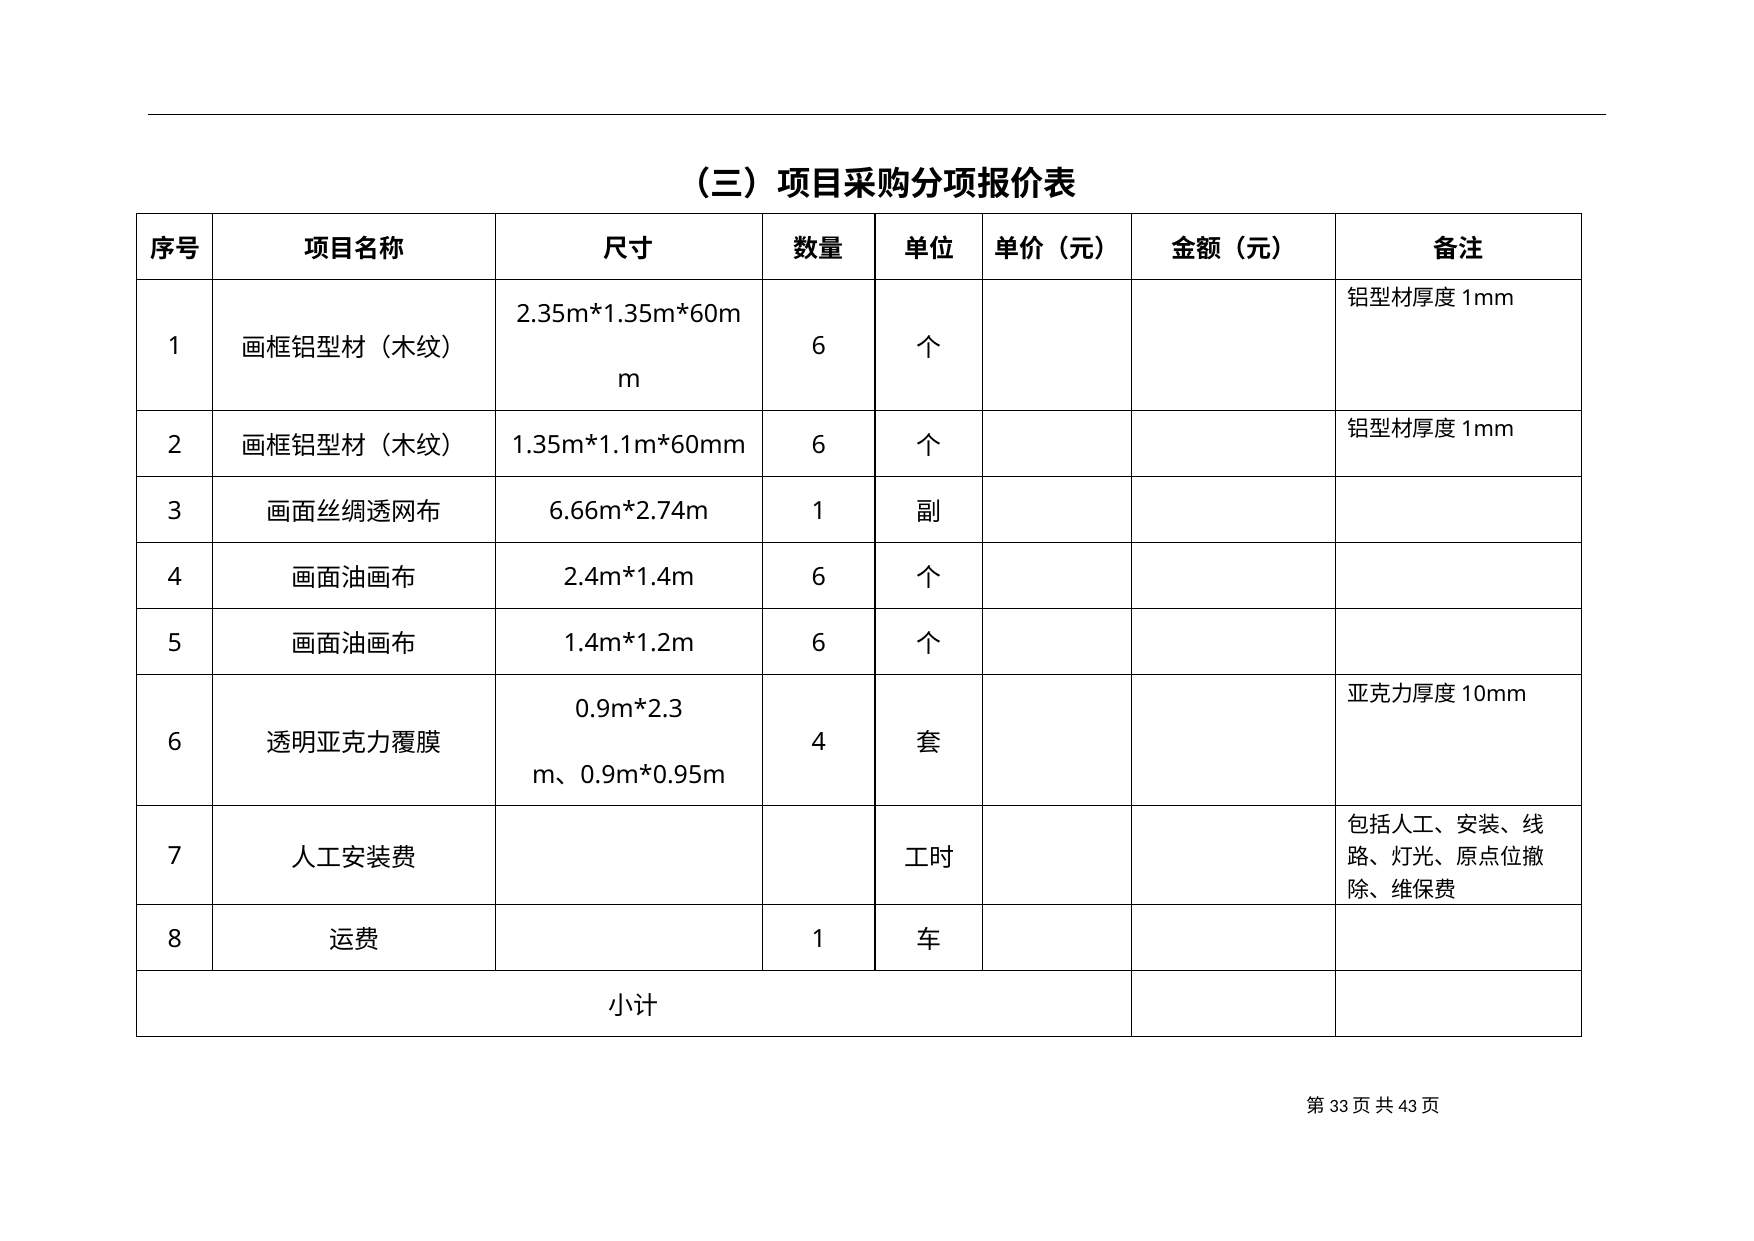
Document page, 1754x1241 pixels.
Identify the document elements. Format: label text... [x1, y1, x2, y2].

text （三）项目采购分项报价表 [148, 148, 1606, 213]
table_cell 画面丝绸透网布 [213, 477, 495, 542]
table_cell 6 [763, 411, 874, 476]
table_cell 铝型材厚度1mm [1336, 411, 1581, 476]
table_cell [763, 806, 874, 904]
table_cell [983, 675, 1131, 805]
table_header 序号 [137, 214, 212, 279]
table_cell 0.9m*2.3m、0.9m*0.95m [496, 675, 762, 805]
table_cell [496, 905, 762, 970]
table_header 备注 [1336, 214, 1581, 279]
table_cell 1 [763, 905, 874, 970]
table_cell 人工安装费 [213, 806, 495, 904]
table_cell 画面油画布 [213, 609, 495, 674]
table_cell 工时 [876, 806, 982, 904]
table_cell 3 [137, 477, 212, 542]
table_cell [1336, 609, 1581, 674]
table_cell 8 [137, 905, 212, 970]
table_cell 个 [876, 280, 982, 410]
table_cell [1132, 675, 1335, 805]
table_header 金额（元） [1132, 214, 1335, 279]
table_cell 画框铝型材（木纹） [213, 280, 495, 410]
table_header 数量 [763, 214, 874, 279]
table_cell [1132, 971, 1335, 1036]
table_cell [1132, 411, 1335, 476]
table_cell [1132, 806, 1335, 904]
table_cell 包括人工、安装、线路、灯光、原点位撤除、维保费 [1336, 806, 1581, 904]
table_cell [983, 477, 1131, 542]
table_cell 个 [876, 609, 982, 674]
table_cell [1132, 543, 1335, 608]
table_cell 个 [876, 543, 982, 608]
table_cell [983, 411, 1131, 476]
table_cell 小计 [137, 971, 1131, 1036]
table_cell [496, 806, 762, 904]
table_cell 4 [763, 675, 874, 805]
table_header 尺寸 [496, 214, 762, 279]
table_cell 套 [876, 675, 982, 805]
table_cell 6 [763, 280, 874, 410]
table_cell 6 [137, 675, 212, 805]
table_cell 1 [763, 477, 874, 542]
table_cell [983, 543, 1131, 608]
table_cell [1132, 609, 1335, 674]
table_cell 1 [137, 280, 212, 410]
table_cell 车 [876, 905, 982, 970]
table_cell 副 [876, 477, 982, 542]
table_cell [1132, 905, 1335, 970]
table_cell [983, 280, 1131, 410]
table_cell [1336, 971, 1581, 1036]
table_cell 2 [137, 411, 212, 476]
table_header 单位 [876, 214, 982, 279]
table_cell 6 [763, 543, 874, 608]
table_cell 6.66m*2.74m [496, 477, 762, 542]
table_cell 个 [876, 411, 982, 476]
table_cell 7 [137, 806, 212, 904]
table_cell [983, 609, 1131, 674]
table_cell [1336, 905, 1581, 970]
table_cell [1132, 477, 1335, 542]
table_cell [1336, 477, 1581, 542]
table_header 单价（元） [983, 214, 1131, 279]
table_cell 6 [763, 609, 874, 674]
table_cell 1.4m*1.2m [496, 609, 762, 674]
table_cell [1336, 543, 1581, 608]
table_cell [983, 905, 1131, 970]
table_cell 1.35m*1.1m*60mm [496, 411, 762, 476]
table_cell 亚克力厚度10mm [1336, 675, 1581, 805]
table_cell 画面油画布 [213, 543, 495, 608]
table_cell 运费 [213, 905, 495, 970]
table_header 项目名称 [213, 214, 495, 279]
table_cell 4 [137, 543, 212, 608]
table_cell 2.4m*1.4m [496, 543, 762, 608]
table_cell [1132, 280, 1335, 410]
table_cell 画框铝型材（木纹） [213, 411, 495, 476]
table_cell 5 [137, 609, 212, 674]
table_cell 2.35m*1.35m*60mm [496, 280, 762, 410]
table_cell 铝型材厚度1mm [1336, 280, 1581, 410]
table_cell [983, 806, 1131, 904]
table_cell 透明亚克力覆膜 [213, 675, 495, 805]
